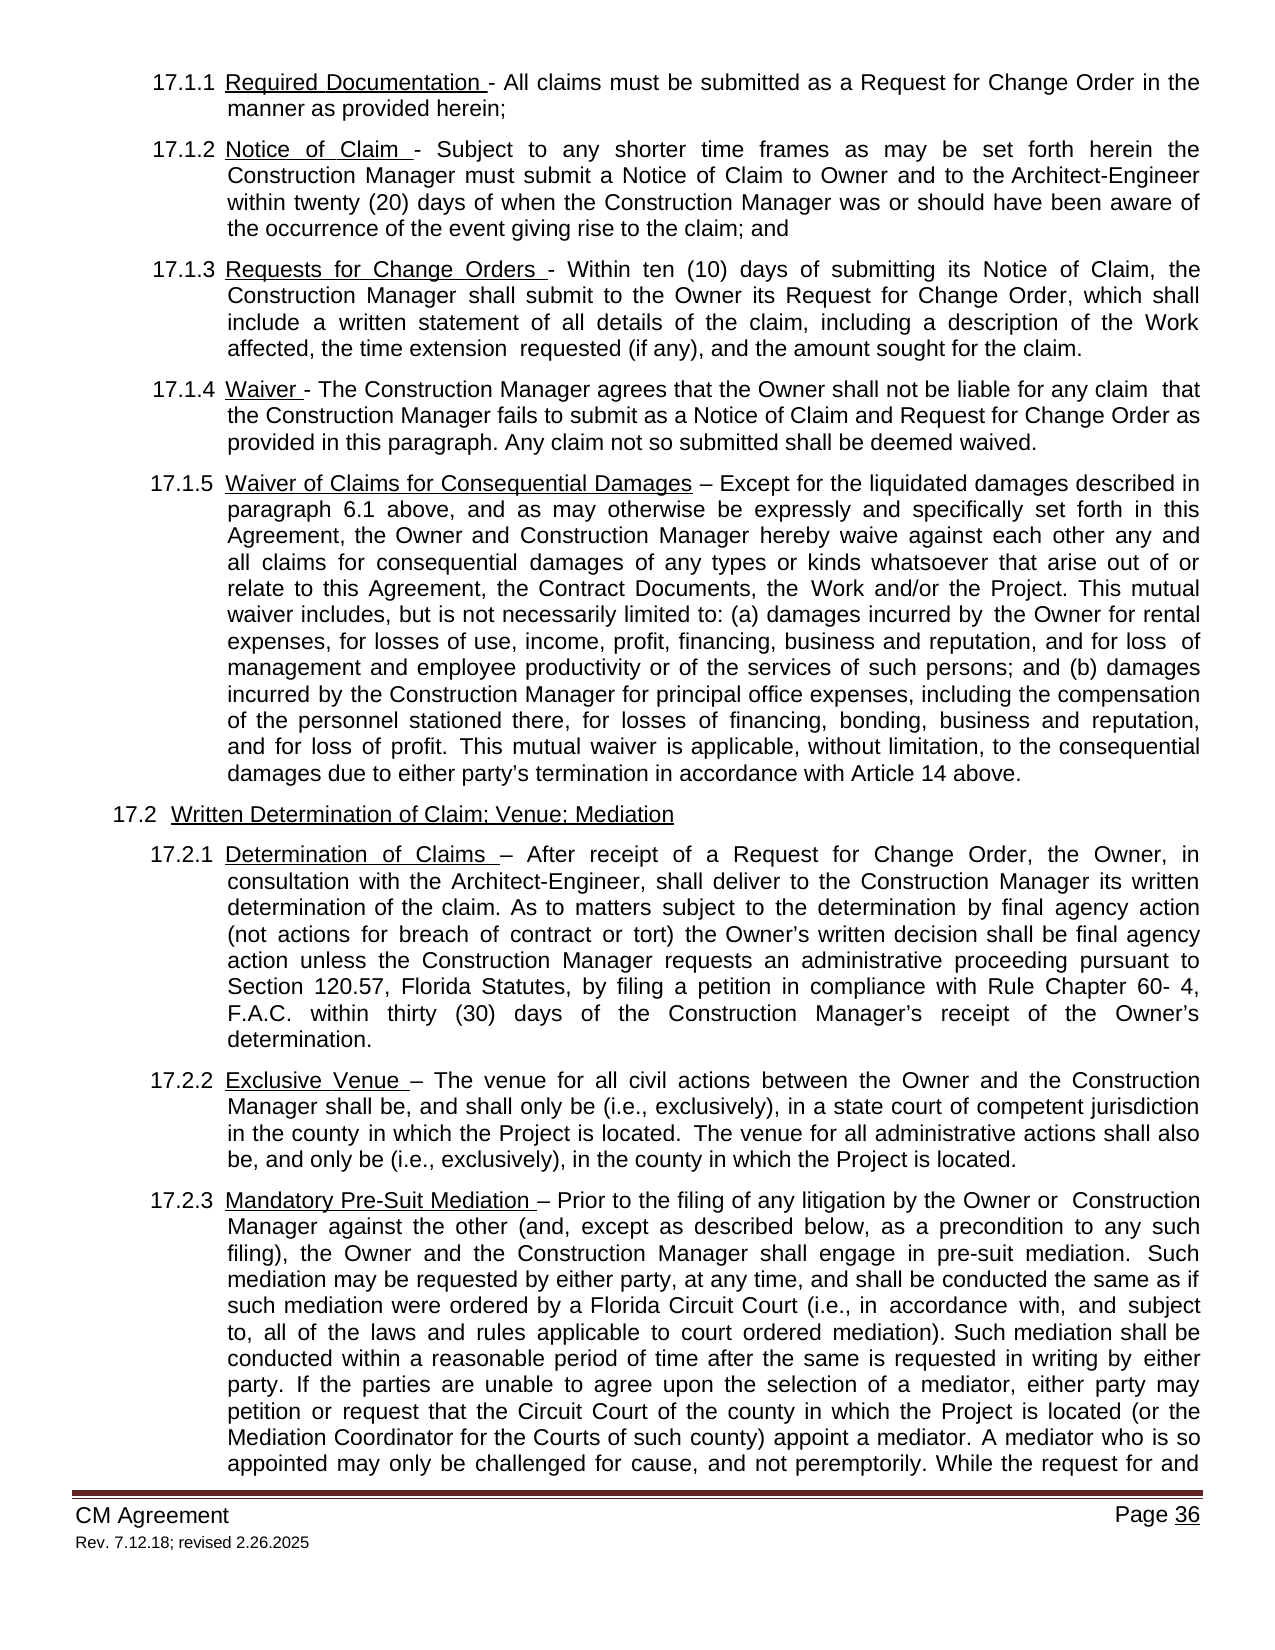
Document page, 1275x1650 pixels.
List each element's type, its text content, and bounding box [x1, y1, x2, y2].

list Waiver - The Construction Manager agrees that the Owner shall not be liable for any claim that the Construction Manager fails to submit as a Notice of Claim and Request for Change Order as provided in this paragraph. Any claim not so submitted shall be deemed waived. [152, 376, 1200, 455]
list Required Documentation - All claims must be submitted as a Request for Change Order in the manner as provided herein; [152, 69, 1200, 121]
list Requests for Change Orders - Within ten (10) days of submitting its Notice of Claim, the Construction Manager shall submit to the Owner its Request for Change Order, which shall include a written statement of all details of the claim, including a description of the Work affected, the time extension requested (if any), and the amount sought for the claim. [152, 256, 1201, 361]
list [150, 1187, 1201, 1477]
list Written Determination of Claim; Venue; Mediation [112, 801, 1217, 827]
list Determination of Claims – After receipt of a Request for Change Order, the Owner, in consultation with the Architect-Engineer, shall deliver to the Construction Manager its written determination of the claim. As to matters subject to the determination by final agency action (not actions for breach of contract or tort) the Owner’s written decision shall be final agency action unless the Construction Manager requests an administrative proceeding pursuant to Section 120.57, Florida Statutes, by filing a petition in compliance with Rule Chapter 60- 4, F.A.C. within thirty (30) days of the Construction Manager’s receipt of the Owner’s determination. [150, 841, 1200, 1052]
list Exclusive Venue – The venue for all civil actions between the Owner and the Construction Manager shall be, and shall only be (i.e., exclusively), in a state court of competent jurisdiction in the county in which the Project is located. The venue for all administrative actions shall also be, and only be (i.e., exclusively), in the county in which the Project is located. [150, 1067, 1200, 1172]
list Waiver of Claims for Consequential Damages – Except for the liquidated damages described in paragraph 6.1 above, and as may otherwise be expressly and specifically set forth in this Agreement, the Owner and Construction Manager hereby waive against each other any and all claims for consequential damages of any types or kinds whatsoever that arise out of or relate to this Agreement, the Contract Documents, the Work and/or the Project. This mutual waiver includes, but is not necessarily limited to: (a) damages incurred by the Owner for rental expenses, for losses of use, income, profit, financing, business and reputation, and for loss of management and employee productivity or of the services of such persons; and (b) damages incurred by the Construction Manager for principal office expenses, including the compensation of the personnel stationed there, for losses of financing, bonding, business and reputation, and for loss of profit. This mutual waiver is applicable, without limitation, to the consequential damages due to either party’s termination in accordance with Article 14 above. [150, 470, 1200, 786]
list Notice of Claim - Subject to any shorter time frames as may be set forth herein the Construction Manager must submit a Notice of Claim to Owner and to the Architect-Engineer within twenty (20) days of when the Construction Manager was or should have been aware of the occurrence of the event giving rise to the claim; and [152, 136, 1201, 241]
